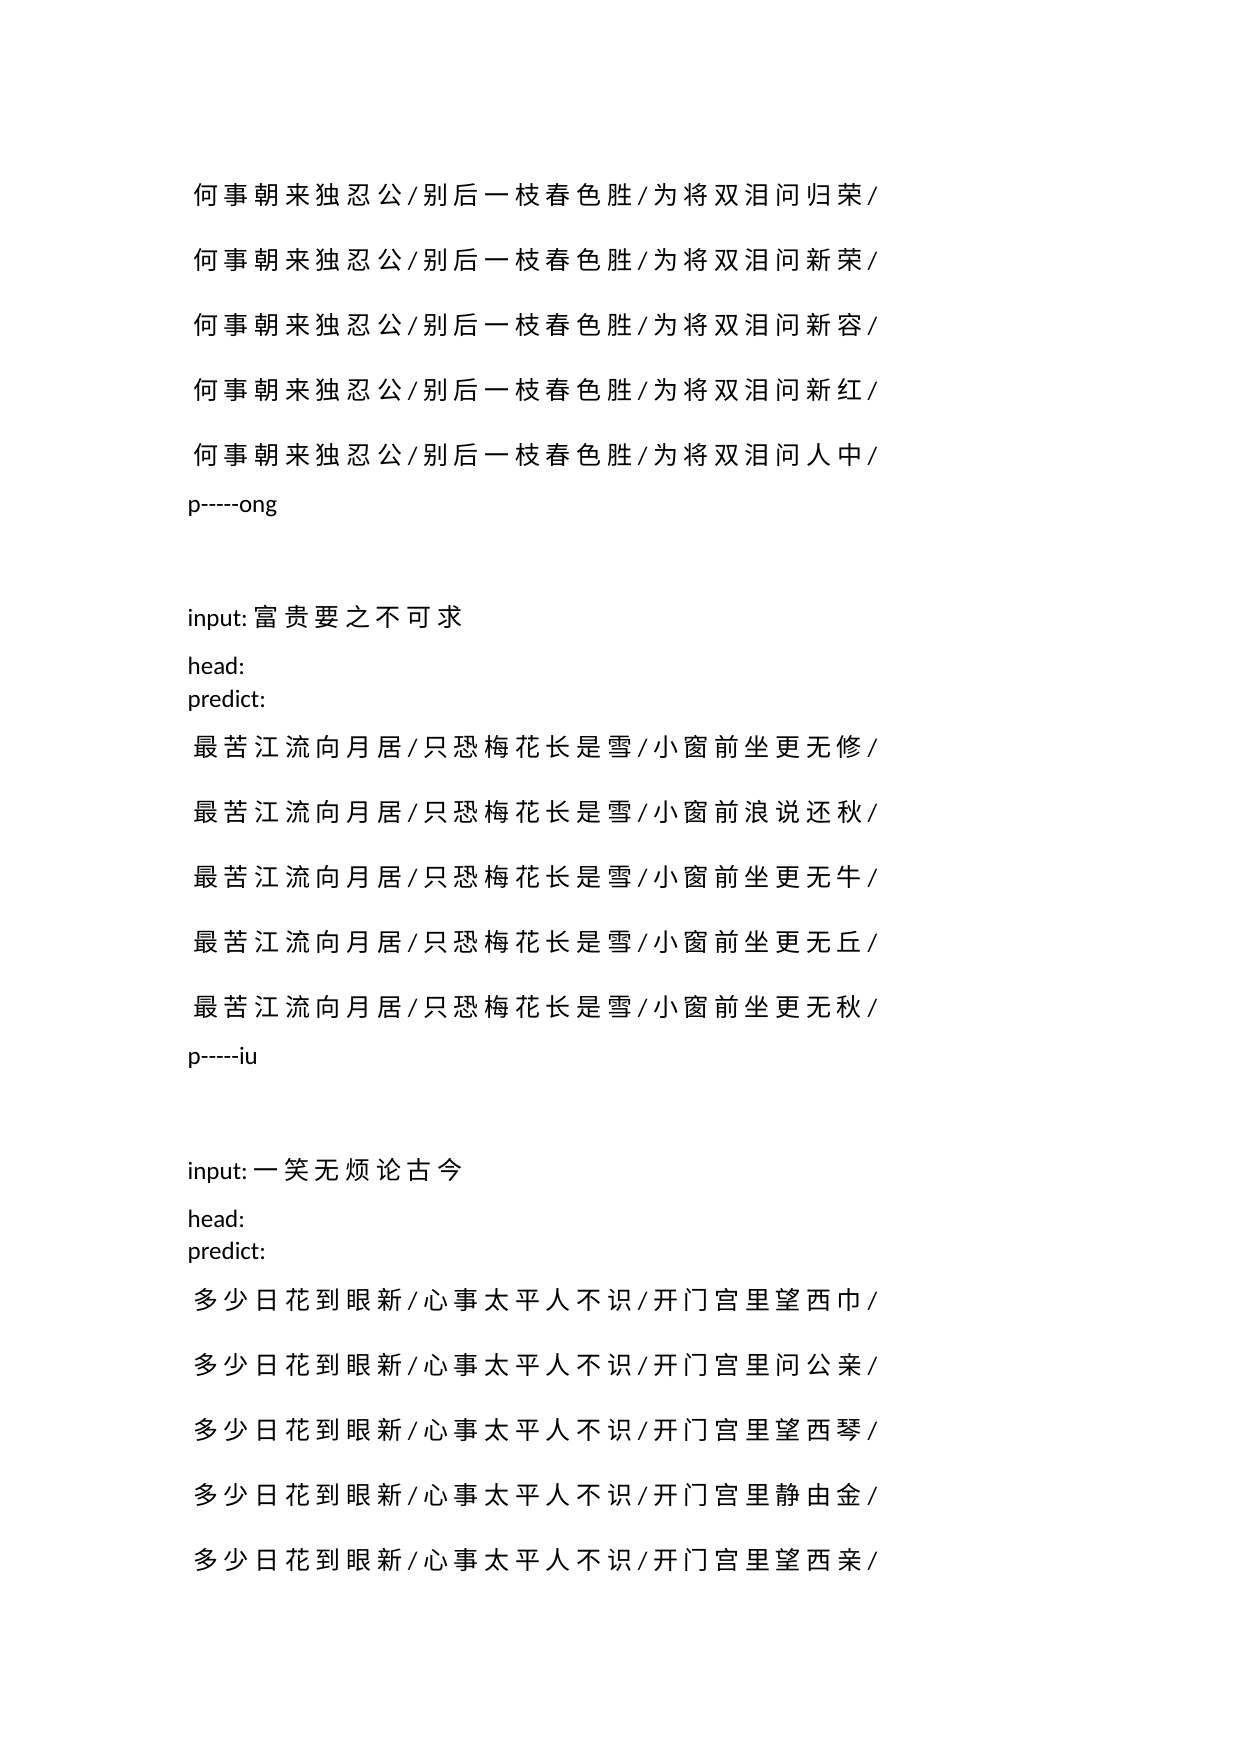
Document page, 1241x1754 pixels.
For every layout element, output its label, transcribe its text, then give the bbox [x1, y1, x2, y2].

text 何 事 朝 来 独 忍 公 / 别 后 一 枝 春 色 胜 / 为 将 双 泪 问 归 荣 / [187, 162, 1053, 227]
text head: [187, 1202, 1053, 1234]
text 多 少 日 花 到 眼 新 / 心 事 太 平 人 不 识 / 开 门 宫 里 静 由 金 / [187, 1462, 1053, 1527]
text head: [187, 649, 1053, 682]
text 何 事 朝 来 独 忍 公 / 别 后 一 枝 春 色 胜 / 为 将 双 泪 问 新 红 / [187, 357, 1053, 422]
text 最 苦 江 流 向 月 居 / 只 恐 梅 花 长 是 雪 / 小 窗 前 浪 说 还 秋 / [187, 779, 1053, 844]
text 何 事 朝 来 独 忍 公 / 别 后 一 枝 春 色 胜 / 为 将 双 泪 问 人 中 / [187, 422, 1053, 487]
text 多 少 日 花 到 眼 新 / 心 事 太 平 人 不 识 / 开 门 宫 里 望 西 亲 / [187, 1527, 1053, 1592]
text 最 苦 江 流 向 月 居 / 只 恐 梅 花 长 是 雪 / 小 窗 前 坐 更 无 丘 / [187, 909, 1053, 974]
text input: 富 贵 要 之 不 可 求 [187, 584, 1053, 649]
text 多 少 日 花 到 眼 新 / 心 事 太 平 人 不 识 / 开 门 宫 里 问 公 亲 / [187, 1332, 1053, 1397]
text 最 苦 江 流 向 月 居 / 只 恐 梅 花 长 是 雪 / 小 窗 前 坐 更 无 秋 / [187, 974, 1053, 1039]
text p-----ong [187, 487, 1053, 519]
text input: 一 笑 无 烦 论 古 今 [187, 1137, 1053, 1202]
text 何 事 朝 来 独 忍 公 / 别 后 一 枝 春 色 胜 / 为 将 双 泪 问 新 荣 / [187, 227, 1053, 292]
text predict: [187, 1234, 1053, 1267]
text predict: [187, 682, 1053, 714]
text 多 少 日 花 到 眼 新 / 心 事 太 平 人 不 识 / 开 门 宫 里 望 西 琴 / [187, 1397, 1053, 1462]
text 最 苦 江 流 向 月 居 / 只 恐 梅 花 长 是 雪 / 小 窗 前 坐 更 无 牛 / [187, 844, 1053, 909]
text 最 苦 江 流 向 月 居 / 只 恐 梅 花 长 是 雪 / 小 窗 前 坐 更 无 修 / [187, 714, 1053, 779]
text p-----iu [187, 1039, 1053, 1072]
text 多 少 日 花 到 眼 新 / 心 事 太 平 人 不 识 / 开 门 宫 里 望 西 巾 / [187, 1267, 1053, 1332]
text 何 事 朝 来 独 忍 公 / 别 后 一 枝 春 色 胜 / 为 将 双 泪 问 新 容 / [187, 292, 1053, 357]
